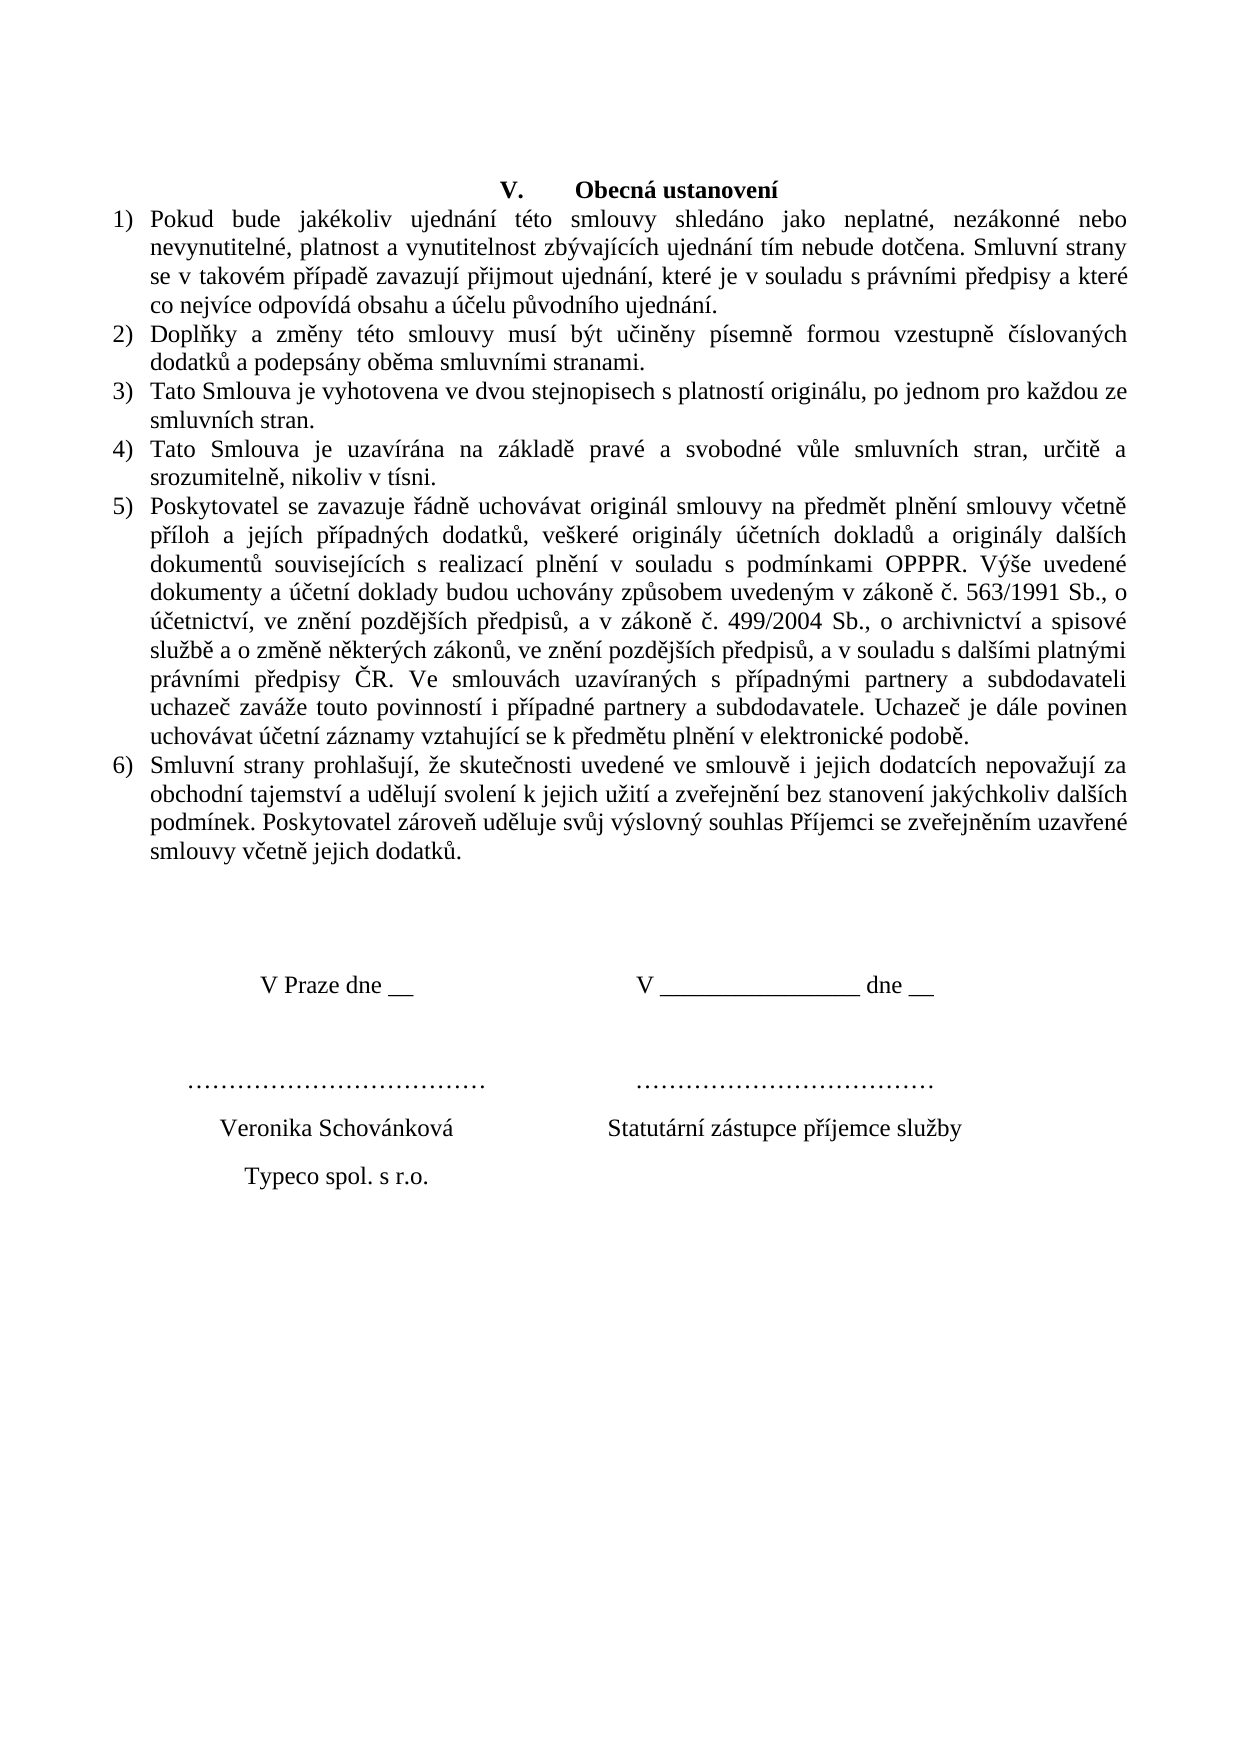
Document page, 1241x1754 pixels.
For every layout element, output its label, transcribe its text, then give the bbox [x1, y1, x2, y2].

list Doplňky a změny této smlouvy musí být učiněny písemně formou vzestupně číslovaných dodatků a podepsány oběma smluvními stranami. [112, 319, 1128, 376]
list Tato Smlouva je vyhotovena ve dvou stejnopisech s platností originálu, po jednom pro každou ze smluvních stran. [112, 376, 1128, 434]
list Tato Smlouva je uzavírána na základě pravé a svobodné vůle smluvních stran, určitě a srozumitelně, nikoliv v tísni. [112, 434, 1128, 491]
list Obecná ustanovení [150, 175, 1128, 204]
list Poskytovatel se zavazuje řádně uchovávat originál smlouvy na předmět plnění smlouvy včetně příloh a jejích případných dodatků, veškeré originály účetních dokladů a originály dalších dokumentů souvisejících s realizací plnění v souladu s podmínkami OPPPR. Výše uvedené dokumenty a účetní doklady budou uchovány způsobem uvedeným v zákoně č. 563/1991 Sb., o účetnictví, ve znění pozdějších předpisů, a v zákoně č. 499/2004 Sb., o archivnictví a spisové službě a o změně některých zákonů, ve znění pozdějších předpisů, a v souladu s dalšími platnými právními předpisy ČR. Ve smlouvách uzavíraných s případnými partnery a subdodavateli uchazeč zaváže touto povinností i případné partnery a subdodavatele. Uchazeč je dále povinen uchovávat účetní záznamy vztahující se k předmětu plnění v elektronické podobě. [112, 491, 1128, 750]
list Pokud bude jakékoliv ujednání této smlouvy shledáno jako neplatné, nezákonné nebo nevynutitelné, platnost a vynutitelnost zbývajících ujednání tím nebude dotčena. Smluvní strany se v takovém případě zavazují přijmout ujednání, které je v souladu s právními předpisy a které co nejvíce odpovídá obsahu a účelu původního ujednání. [112, 204, 1128, 319]
table_header V ________________ dne __ ……………………………… Statutární zástupce příjemce služby [561, 923, 1009, 1208]
list Smluvní strany prohlašují, že skutečnosti uvedené ve smlouvě i jejich dodatcích nepovažují za obchodní tajemství a udělují svolení k jejich užití a zveřejnění bez stanovení jakýchkoliv dalších podmínek. Poskytovatel zároveň uděluje svůj výslovný souhlas Příjemci se zveřejněním uzavřené smlouvy včetně jejich dodatků. [112, 750, 1128, 865]
table_header V Praze dne __ ……………………………… Veronika Schovánková Typeco spol. s r.o. [112, 923, 561, 1208]
